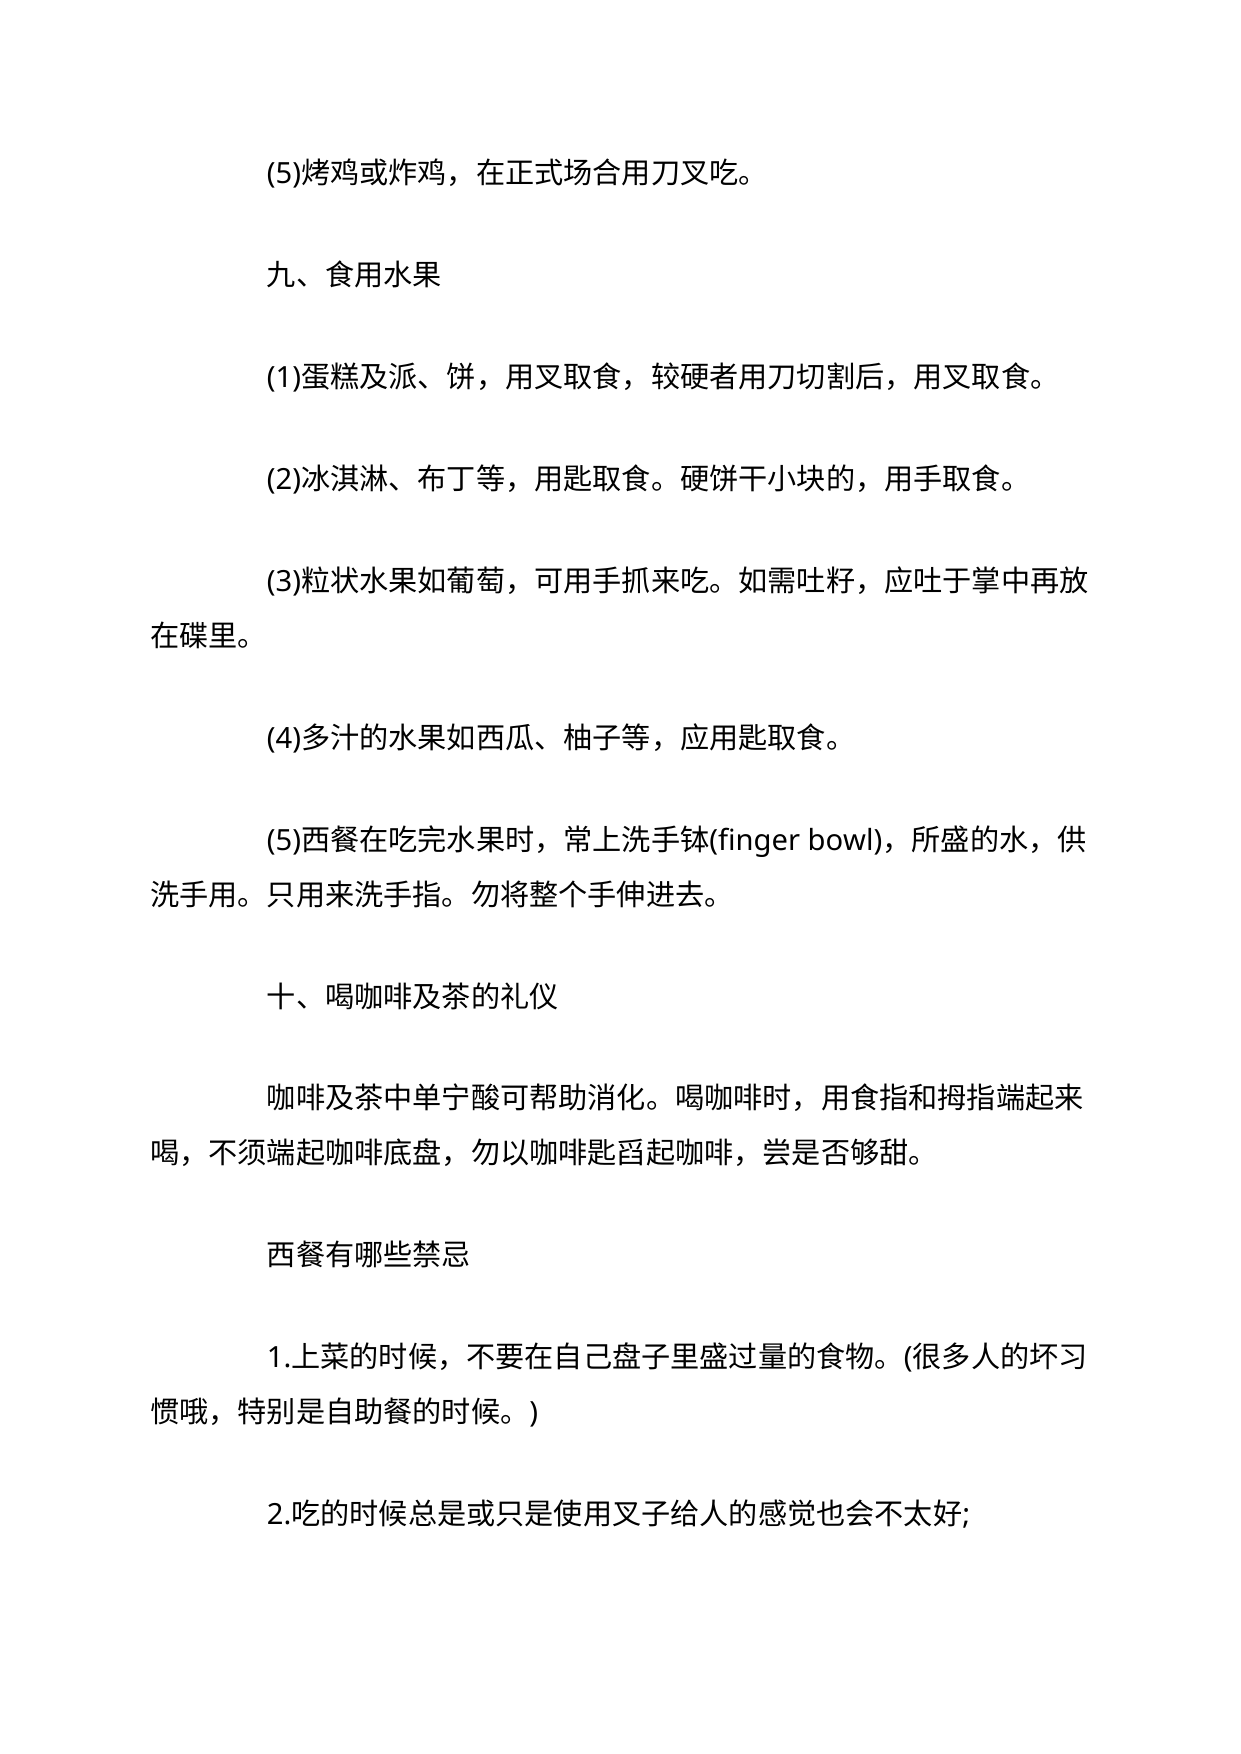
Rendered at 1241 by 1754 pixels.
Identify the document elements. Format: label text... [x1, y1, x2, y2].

text (1)蛋糕及派、饼，用叉取食，较硬者用刀切割后，用叉取食。 [150, 354, 1090, 396]
text 2.吃的时候总是或只是使用叉子给人的感觉也会不太好; [150, 1490, 1090, 1533]
text 九、食用水果 [150, 252, 1090, 294]
text (5)西餐在吃完水果时，常上洗手钵(finger bowl)，所盛的水，供洗手用。只用来洗手指。勿将整个手伸进去。 [150, 816, 1090, 914]
text (5)烤鸡或炸鸡，在正式场合用刀叉吃。 [150, 150, 1090, 192]
text 咖啡及茶中单宁酸可帮助消化。喝咖啡时，用食指和拇指端起来喝，不须端起咖啡底盘，勿以咖啡匙舀起咖啡，尝是否够甜。 [150, 1075, 1090, 1172]
text (2)冰淇淋、布丁等，用匙取食。硬饼干小块的，用手取食。 [150, 456, 1090, 498]
text 1.上菜的时候，不要在自己盘子里盛过量的食物。(很多人的坏习惯哦，特别是自助餐的时候。) [150, 1333, 1090, 1431]
text 西餐有哪些禁忌 [150, 1232, 1090, 1274]
text (4)多汁的水果如西瓜、柚子等，应用匙取食。 [150, 714, 1090, 757]
text 十、喝咖啡及茶的礼仪 [150, 973, 1090, 1016]
text (3)粒状水果如葡萄，可用手抓来吃。如需吐籽，应吐于掌中再放在碟里。 [150, 558, 1090, 655]
